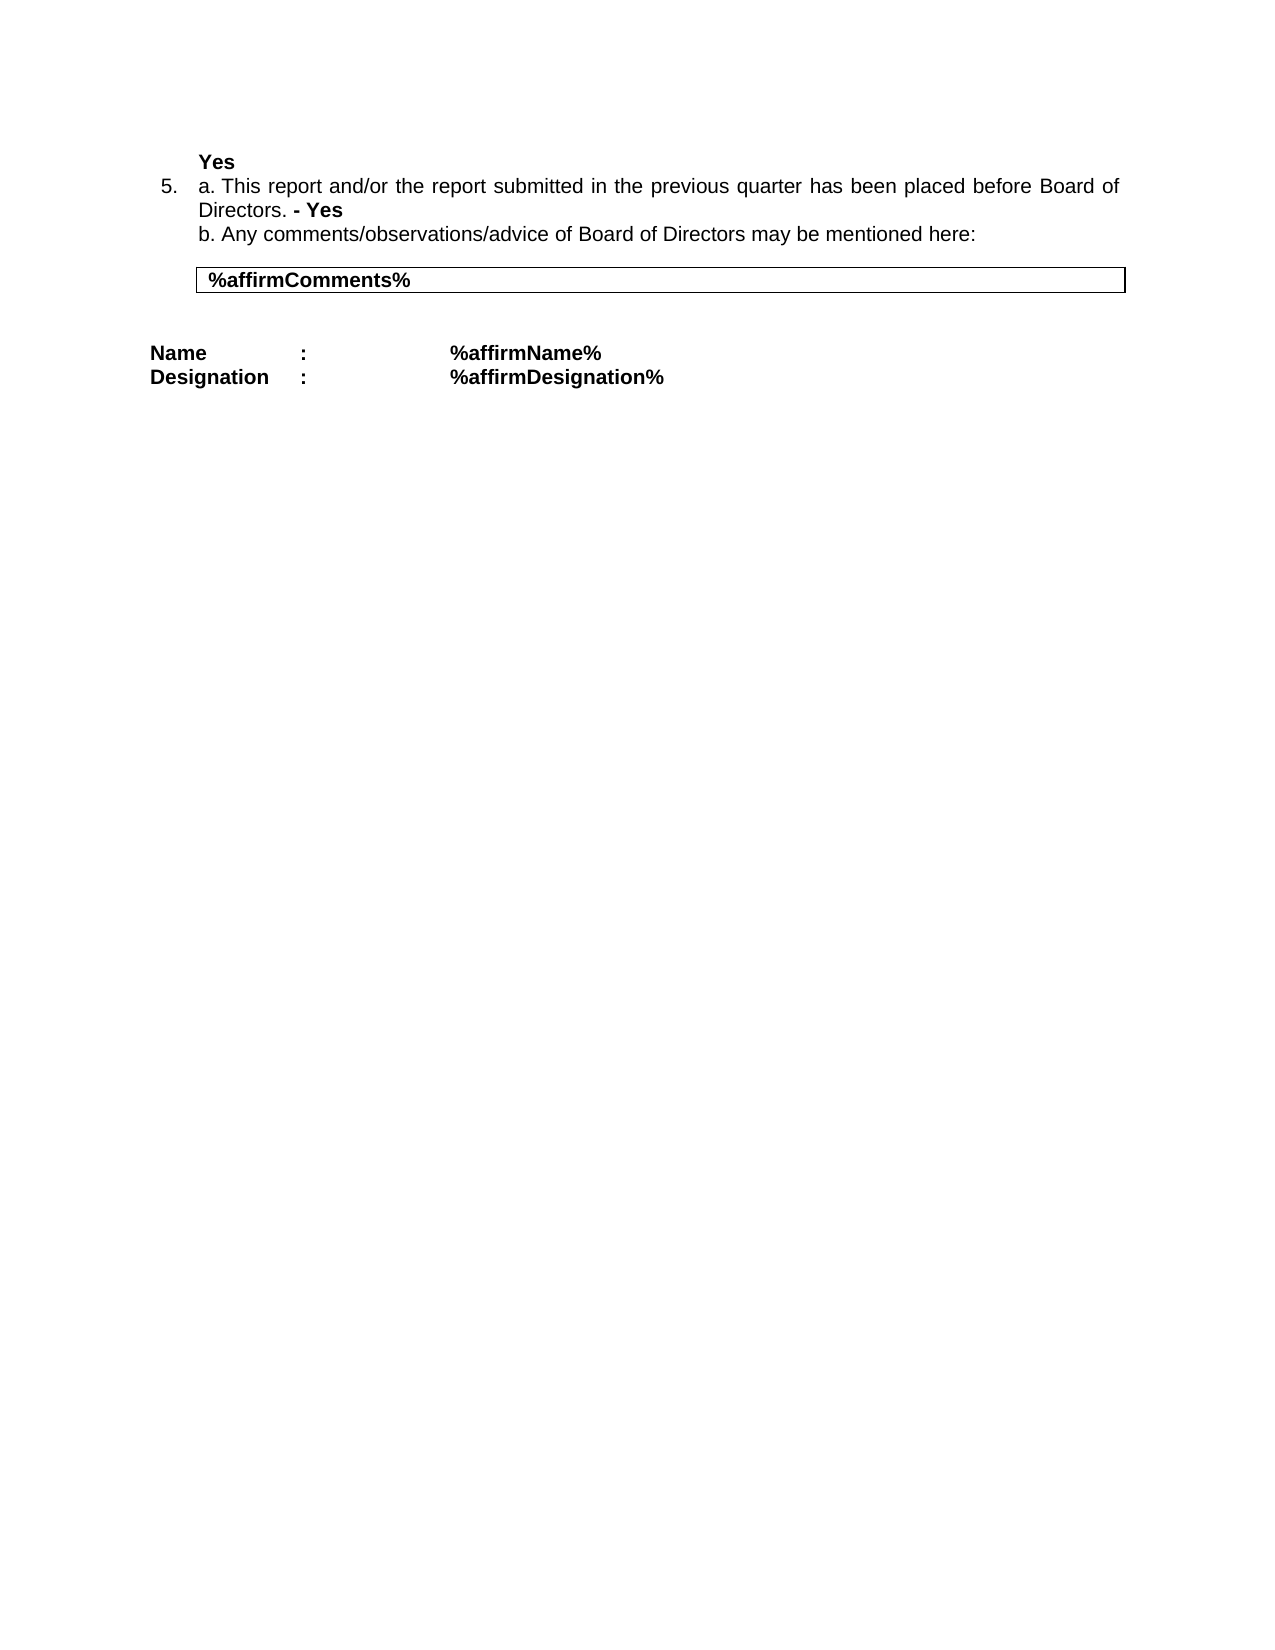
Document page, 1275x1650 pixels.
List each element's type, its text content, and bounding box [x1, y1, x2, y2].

text Designation : %affirmDesignation% [150, 364, 1125, 388]
text Name : %affirmName% [150, 341, 1125, 364]
list b. Any comments/observations/advice of Board of Directors may be mentioned here: [198, 222, 1125, 246]
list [161, 150, 1113, 174]
table_header %affirmComments% [197, 268, 1124, 292]
list a. This report and/or the report submitted in the previous quarter has been placed before Board of Directors. - Yes [161, 174, 1125, 222]
